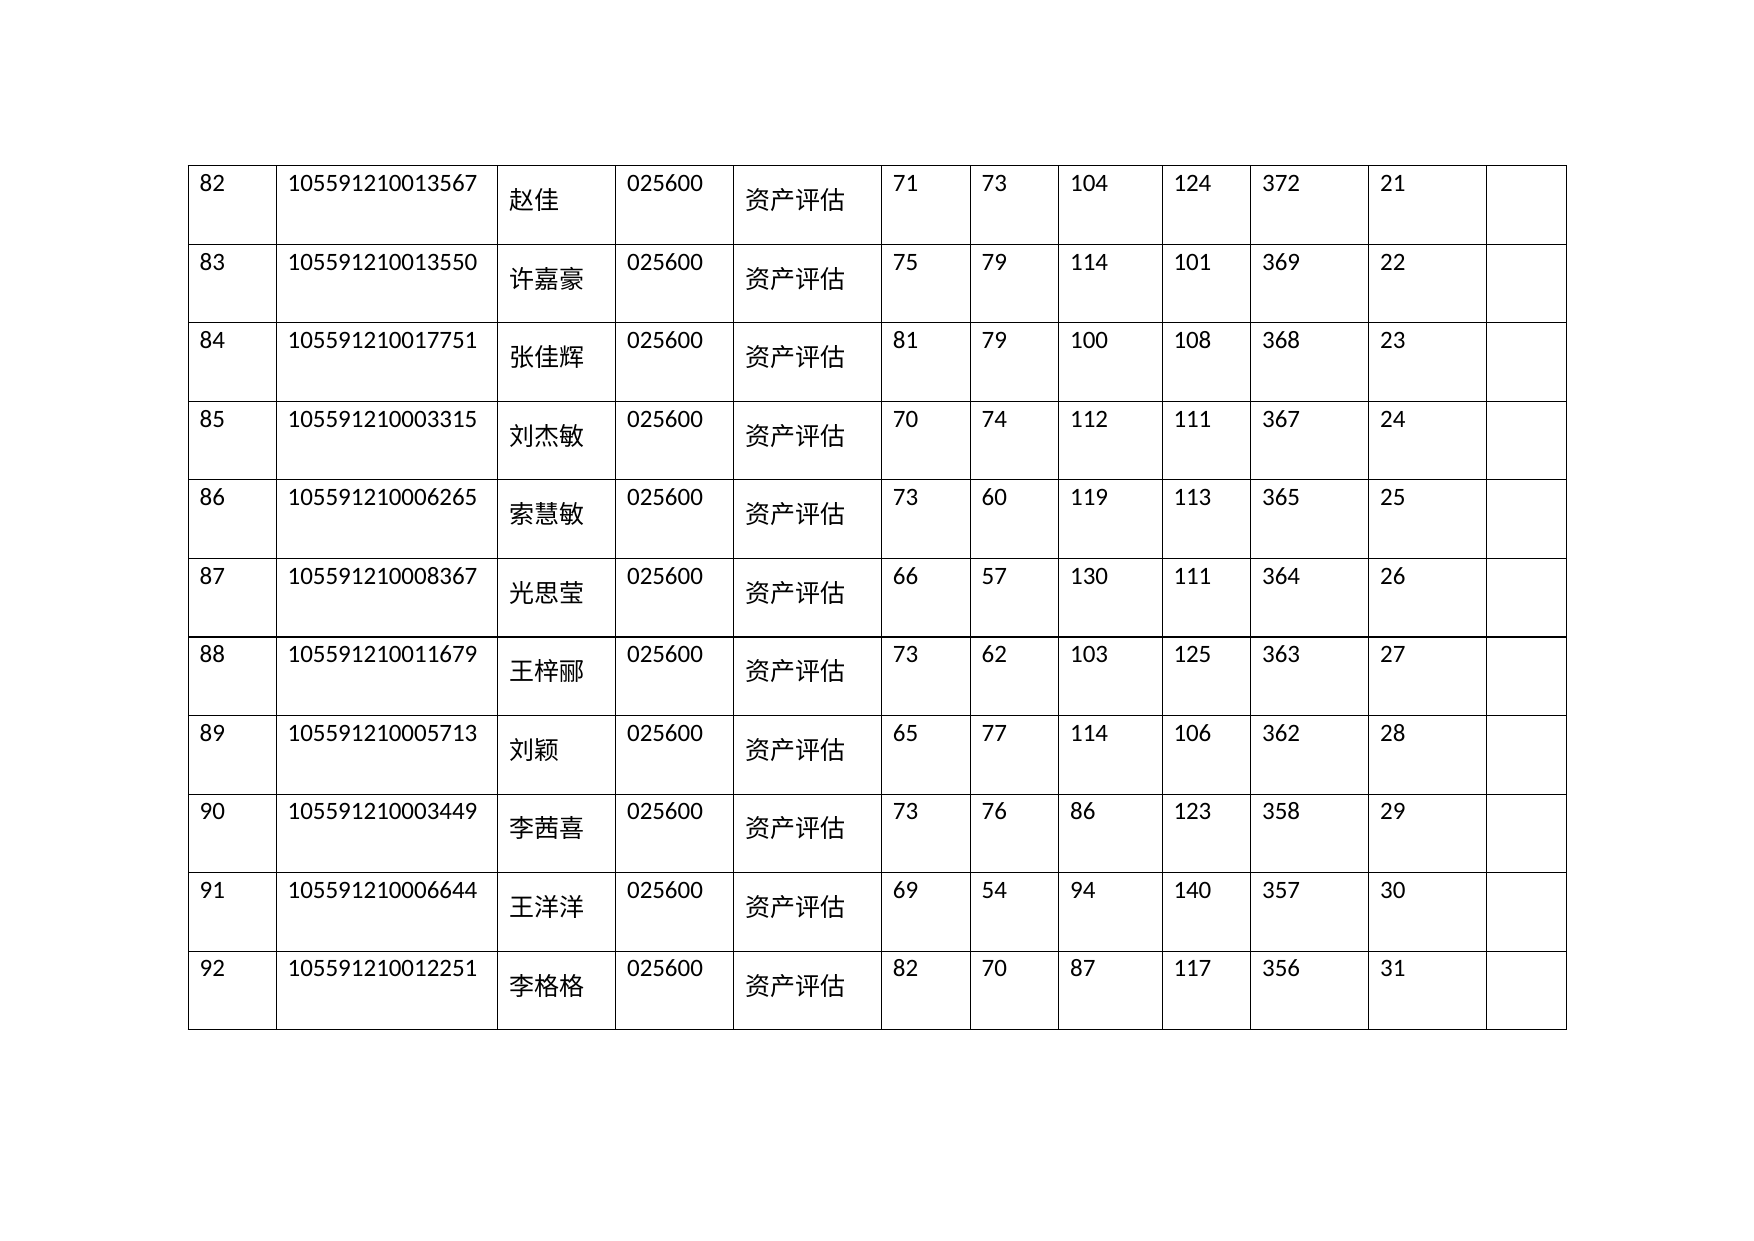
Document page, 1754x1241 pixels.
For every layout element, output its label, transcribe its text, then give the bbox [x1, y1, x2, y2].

table_cell 资产评估 [734, 638, 881, 715]
table_cell 140 [1163, 873, 1250, 951]
table_cell 65 [882, 716, 970, 793]
table_cell 025600 [616, 873, 733, 951]
table_cell 资产评估 [734, 166, 881, 244]
table_cell 28 [1369, 716, 1486, 793]
table_cell 111 [1163, 559, 1250, 636]
table_cell 索慧敏 [498, 480, 615, 558]
table_cell 105591210012251 [277, 952, 497, 1029]
table_cell 70 [882, 402, 970, 479]
table_cell 66 [882, 559, 970, 636]
table_cell 77 [971, 716, 1058, 793]
table_cell 025600 [616, 559, 733, 636]
table_cell 资产评估 [734, 559, 881, 636]
table_cell 367 [1251, 402, 1368, 479]
table_cell 62 [971, 638, 1058, 715]
table_cell 025600 [616, 245, 733, 322]
table_cell 22 [1369, 245, 1486, 322]
table_cell 88 [189, 638, 276, 715]
table_cell 李茜喜 [498, 795, 615, 872]
table_cell 57 [971, 559, 1058, 636]
table_cell 025600 [616, 166, 733, 244]
table_cell 105591210011679 [277, 638, 497, 715]
table_cell 89 [189, 716, 276, 793]
table_cell 75 [882, 245, 970, 322]
table_cell 69 [882, 873, 970, 951]
table_cell 73 [882, 480, 970, 558]
table_cell 资产评估 [734, 245, 881, 322]
table_cell 105591210006644 [277, 873, 497, 951]
table_cell 资产评估 [734, 480, 881, 558]
table_cell 86 [189, 480, 276, 558]
table_cell 111 [1163, 402, 1250, 479]
table_cell 94 [1059, 873, 1162, 951]
table_cell 025600 [616, 323, 733, 401]
table_cell 张佳辉 [498, 323, 615, 401]
table_cell 130 [1059, 559, 1162, 636]
table_cell 23 [1369, 323, 1486, 401]
table_cell 王洋洋 [498, 873, 615, 951]
table_cell 92 [189, 952, 276, 1029]
table_cell 82 [189, 166, 276, 244]
table_cell 105591210008367 [277, 559, 497, 636]
table_cell 108 [1163, 323, 1250, 401]
table_cell 363 [1251, 638, 1368, 715]
table_cell 91 [189, 873, 276, 951]
table_cell 29 [1369, 795, 1486, 872]
table_cell [1487, 166, 1566, 244]
table_cell [1487, 245, 1566, 322]
table_cell 71 [882, 166, 970, 244]
table_cell [1487, 559, 1566, 636]
table_cell 356 [1251, 952, 1368, 1029]
table_cell 025600 [616, 716, 733, 793]
table_cell 73 [882, 638, 970, 715]
table_cell 85 [189, 402, 276, 479]
table_cell 104 [1059, 166, 1162, 244]
table_cell 刘颖 [498, 716, 615, 793]
table_cell 114 [1059, 245, 1162, 322]
table_cell 资产评估 [734, 402, 881, 479]
table_cell 王梓郦 [498, 638, 615, 715]
table_cell 113 [1163, 480, 1250, 558]
table_cell 364 [1251, 559, 1368, 636]
table_cell 73 [971, 166, 1058, 244]
table_cell 105591210003449 [277, 795, 497, 872]
table_cell 87 [189, 559, 276, 636]
table_cell 资产评估 [734, 716, 881, 793]
table_cell 79 [971, 245, 1058, 322]
table_cell 362 [1251, 716, 1368, 793]
table_cell 112 [1059, 402, 1162, 479]
table_cell 123 [1163, 795, 1250, 872]
table_cell 81 [882, 323, 970, 401]
table_cell 105591210013567 [277, 166, 497, 244]
table_cell [1487, 480, 1566, 558]
table_cell 26 [1369, 559, 1486, 636]
table_cell 025600 [616, 952, 733, 1029]
table_cell 79 [971, 323, 1058, 401]
table_cell 84 [189, 323, 276, 401]
table_cell 025600 [616, 638, 733, 715]
table_cell 105591210003315 [277, 402, 497, 479]
table_cell 资产评估 [734, 323, 881, 401]
table_cell 025600 [616, 402, 733, 479]
table_cell 74 [971, 402, 1058, 479]
table_cell 54 [971, 873, 1058, 951]
table_cell 60 [971, 480, 1058, 558]
table_cell 82 [882, 952, 970, 1029]
table_cell 21 [1369, 166, 1486, 244]
table_cell 李格格 [498, 952, 615, 1029]
table_cell 25 [1369, 480, 1486, 558]
table_cell 70 [971, 952, 1058, 1029]
table_cell 357 [1251, 873, 1368, 951]
table_cell 90 [189, 795, 276, 872]
table_cell 105591210005713 [277, 716, 497, 793]
table_cell 114 [1059, 716, 1162, 793]
table_cell 刘杰敏 [498, 402, 615, 479]
table_cell 许嘉豪 [498, 245, 615, 322]
table_cell [1487, 716, 1566, 793]
table_cell 86 [1059, 795, 1162, 872]
table_cell 368 [1251, 323, 1368, 401]
table_cell 31 [1369, 952, 1486, 1029]
table_cell 025600 [616, 795, 733, 872]
table_cell 372 [1251, 166, 1368, 244]
table_cell 资产评估 [734, 795, 881, 872]
table_cell 358 [1251, 795, 1368, 872]
table_cell [1487, 795, 1566, 872]
table_cell 资产评估 [734, 873, 881, 951]
table_cell 101 [1163, 245, 1250, 322]
table_cell 117 [1163, 952, 1250, 1029]
table_cell 106 [1163, 716, 1250, 793]
table_cell [1487, 638, 1566, 715]
table_cell 125 [1163, 638, 1250, 715]
table_cell 73 [882, 795, 970, 872]
table_cell 83 [189, 245, 276, 322]
table_cell 124 [1163, 166, 1250, 244]
table_cell 105591210013550 [277, 245, 497, 322]
table_cell 24 [1369, 402, 1486, 479]
table_cell 赵佳 [498, 166, 615, 244]
table_cell 105591210006265 [277, 480, 497, 558]
table_cell 76 [971, 795, 1058, 872]
table_cell 27 [1369, 638, 1486, 715]
table_cell 365 [1251, 480, 1368, 558]
table_cell 30 [1369, 873, 1486, 951]
table_cell [1487, 323, 1566, 401]
table_cell 105591210017751 [277, 323, 497, 401]
table_cell 100 [1059, 323, 1162, 401]
table_cell 119 [1059, 480, 1162, 558]
table_cell 资产评估 [734, 952, 881, 1029]
table_cell 光思莹 [498, 559, 615, 636]
table_cell 103 [1059, 638, 1162, 715]
table_cell [1487, 402, 1566, 479]
table_cell [1487, 952, 1566, 1029]
table_cell [1487, 873, 1566, 951]
table_cell 369 [1251, 245, 1368, 322]
table_cell 025600 [616, 480, 733, 558]
table_cell 87 [1059, 952, 1162, 1029]
